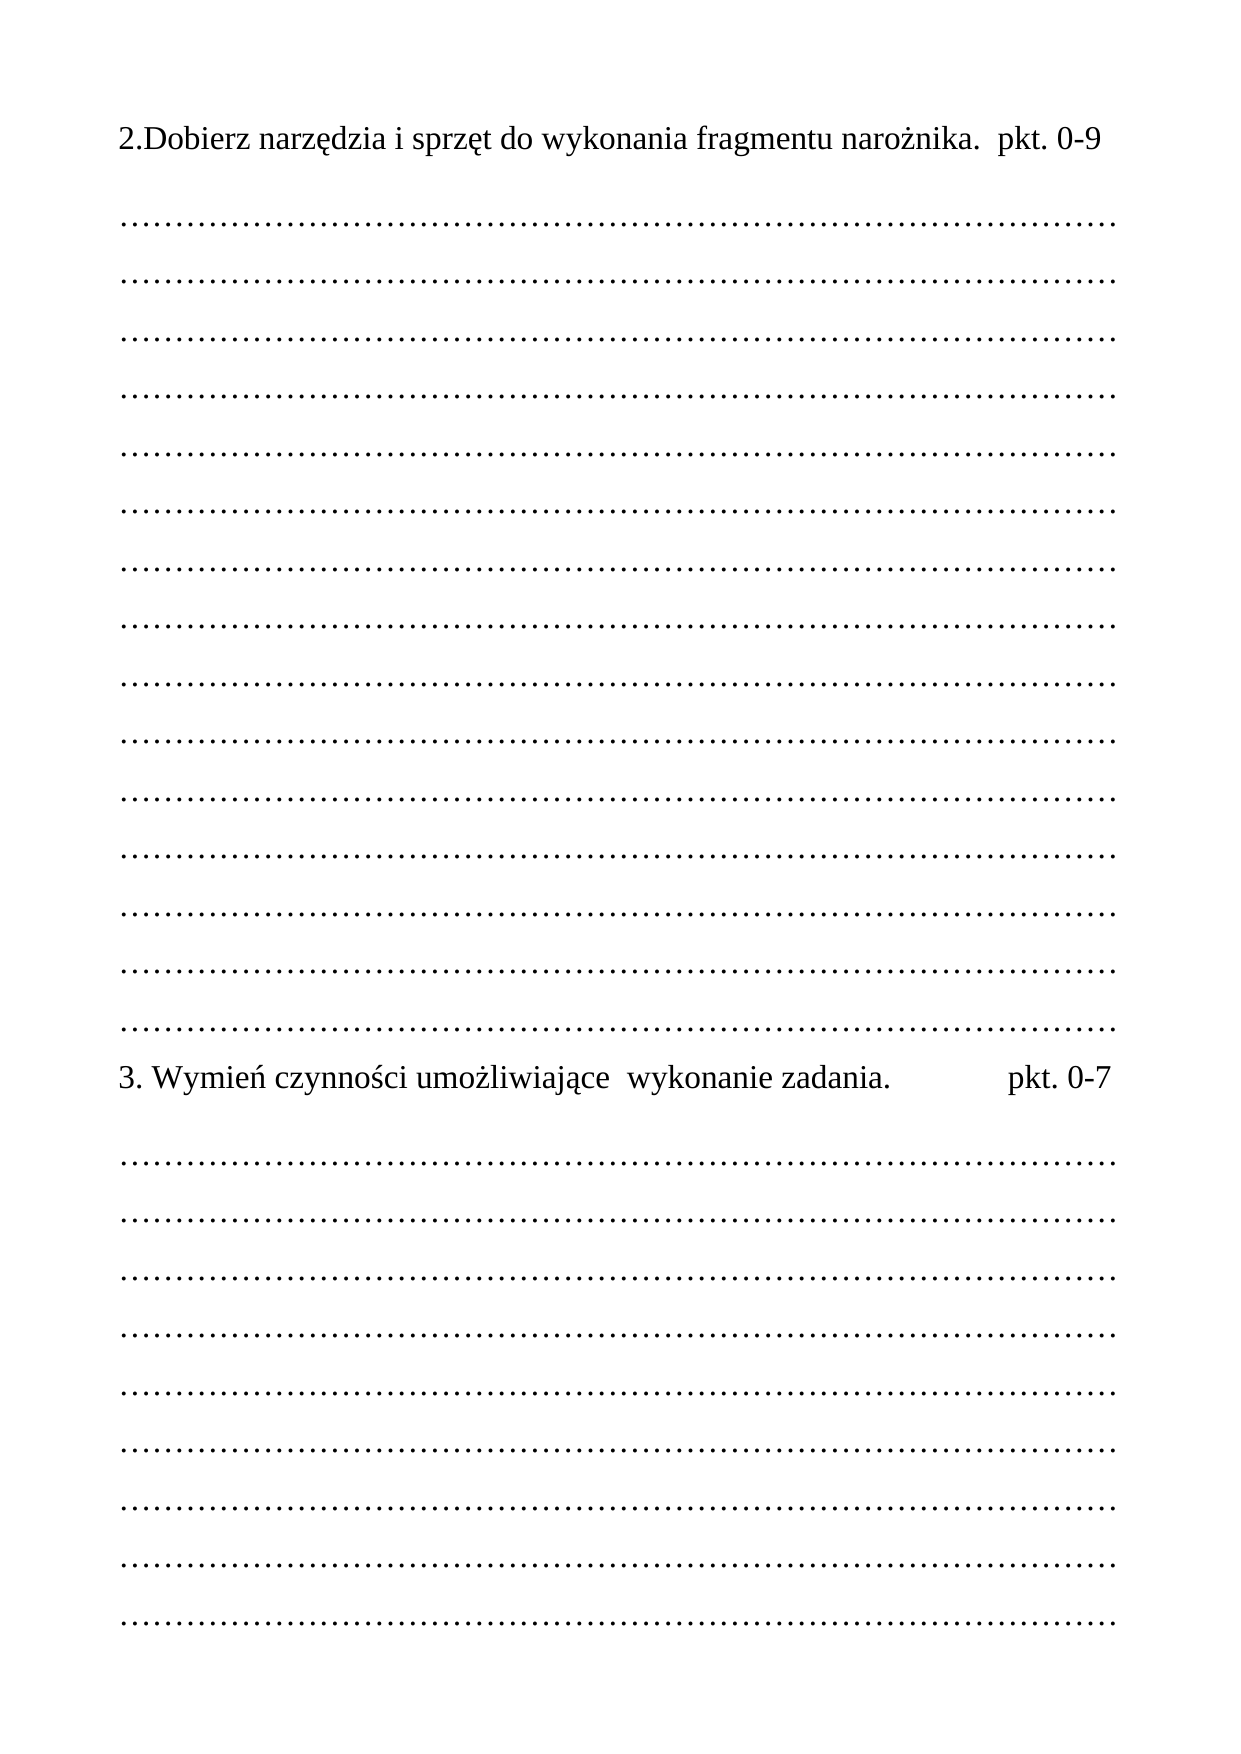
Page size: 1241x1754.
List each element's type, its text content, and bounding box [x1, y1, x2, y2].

text ……………………………………………………………………………… [118, 1000, 1122, 1038]
text 3. Wymień czynności umożliwiające wykonanie zadania. pkt. 0-7 [118, 1057, 1122, 1096]
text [118, 1134, 1122, 1632]
text 2.Dobierz narzędzia i sprzęt do wykonania fragmentu narożnika. pkt. 0-9 [118, 118, 1122, 156]
text ……………………………………………………………………………………………………………………………………………………………………………………………………………………………………………………………………………………………………………………………………………………………………………………………………………………………………………………………………………………………………………………………………………………………………………………………………………………………………………………………………………………………………………………………………………………………………………………………………………………………………………………………………………………………………………………………………………………………………………………………………………………………………………………………………………………………………………………………………………………………… [118, 195, 1122, 981]
